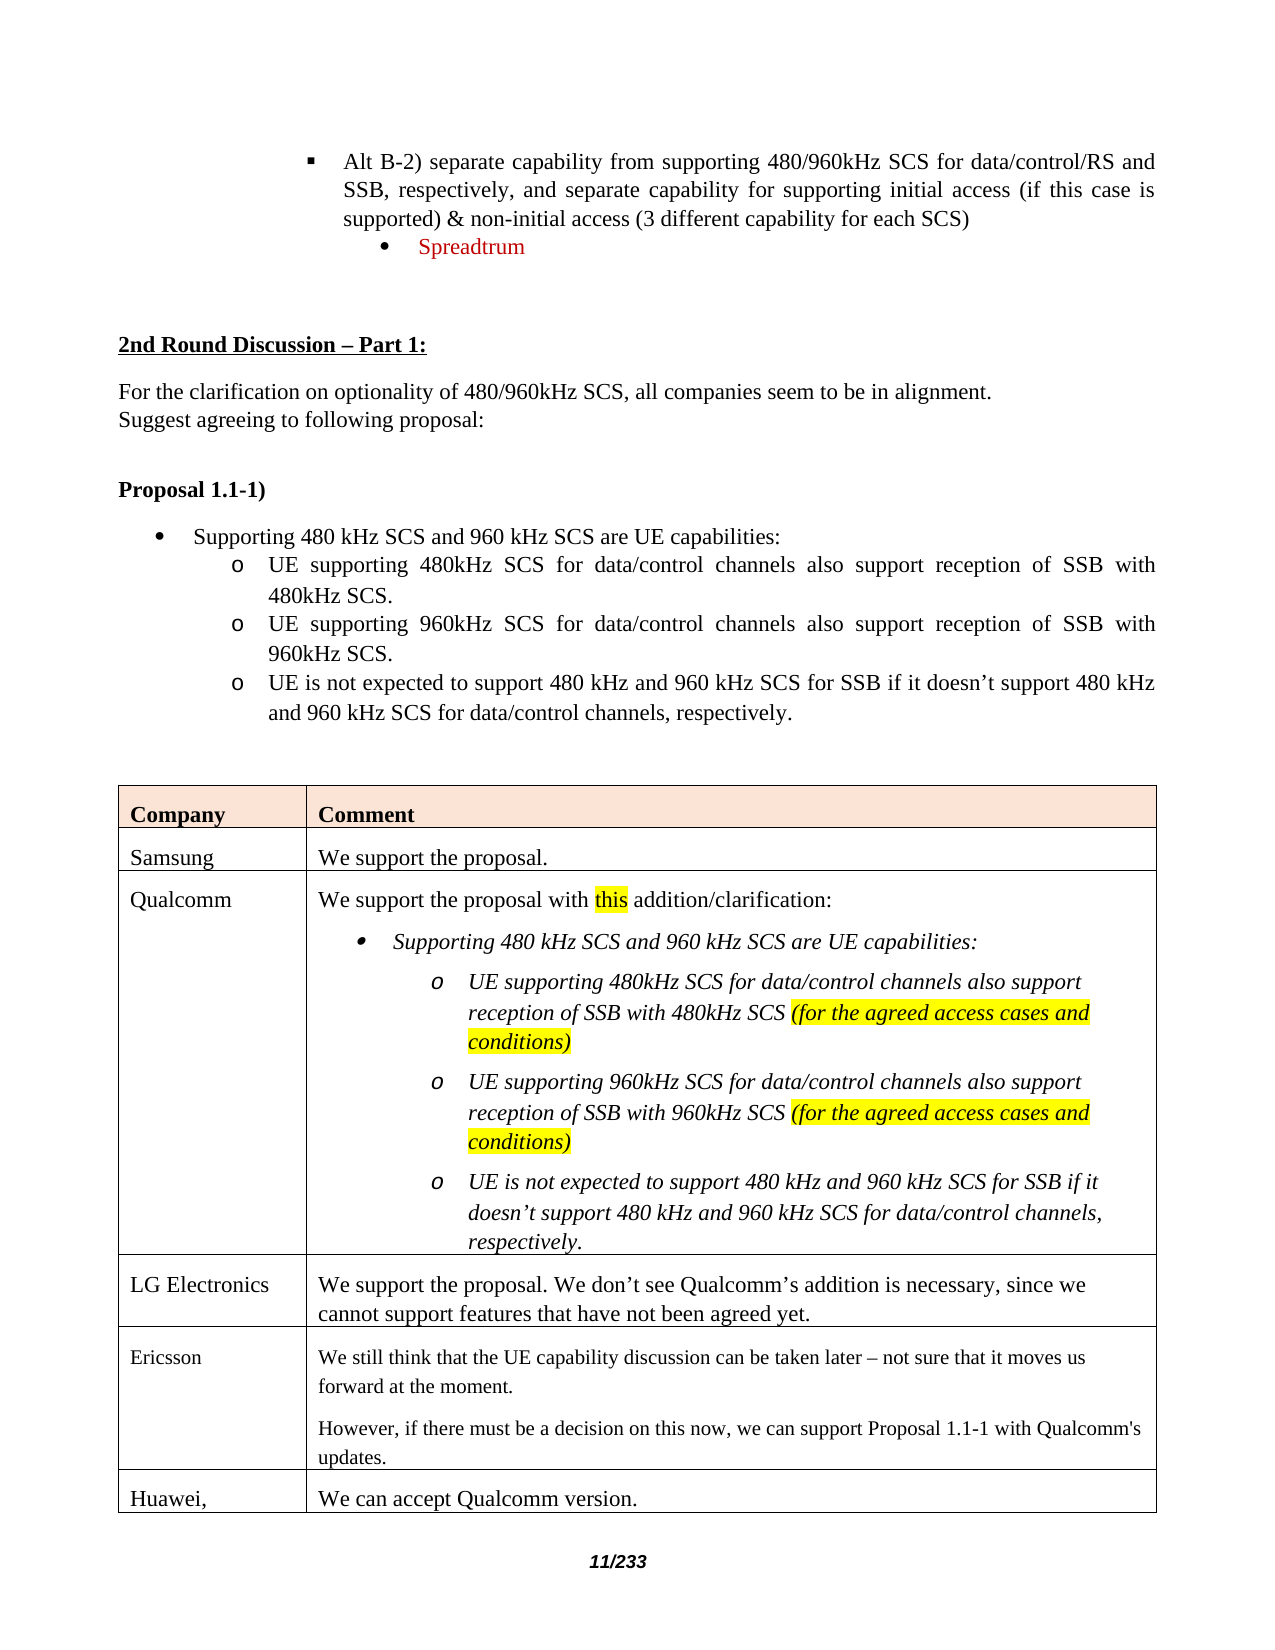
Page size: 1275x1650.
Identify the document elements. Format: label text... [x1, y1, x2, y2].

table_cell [307, 1470, 1156, 1512]
table_cell We support the proposal with this addition/clarification: Supporting 480 kHz SCS and 960 kHz SCS are UE capabilities: UE supporting 480kHz SCS for data/control channels also support reception of SSB with 480kHz SCS (for the agreed access cases and conditions) UE supporting 960kHz SCS for data/control channels also support reception of SSB with 960kHz SCS (for the agreed access cases and conditions) UE is not expected to support 480 kHz and 960 kHz SCS for SSB if it doesn’t support 480 kHz and 960 kHz SCS for data/control channels, respectively. [307, 871, 1156, 1254]
table_cell Ericsson [119, 1327, 306, 1469]
table_header Comment [307, 786, 1156, 827]
text Suggest agreeing to following proposal: [118, 406, 1157, 433]
table_cell LG Electronics [119, 1255, 306, 1326]
table_cell We support the proposal. [307, 828, 1156, 870]
table_cell We still think that the UE capability discussion can be taken later – not sure that it moves us forward at the moment. However, if there must be a decision on this now, we can support Proposal 1.1-1 with Qualcomm's updates. [307, 1327, 1156, 1469]
table_cell Huawei, HiSilicon [119, 1470, 306, 1512]
table_cell Samsung [119, 828, 306, 870]
list Spreadtrum [381, 233, 1157, 259]
table_header Company [119, 786, 306, 827]
subtitle Proposal 1.1-1) [118, 476, 1157, 502]
list UE supporting 480kHz SCS for data/control channels also support reception of SSB with 480kHz SCS. [231, 551, 1157, 608]
list Supporting 480 kHz SCS and 960 kHz SCS are UE capabilities: [156, 523, 1157, 549]
text For the clarification on optionality of 480/960kHz SCS, all companies seem to be in alignment. [118, 378, 1157, 404]
list Alt B-2) separate capability from supporting 480/960kHz SCS for data/control/RS and SSB, respectively, and separate capability for supporting initial access (if this case is supported) & non-initial access (3 different capability for each SCS) [306, 148, 1157, 231]
subtitle 2nd Round Discussion – Part 1: [118, 331, 1157, 357]
list UE supporting 960kHz SCS for data/control channels also support reception of SSB with 960kHz SCS. [231, 610, 1157, 667]
list UE is not expected to support 480 kHz and 960 kHz SCS for SSB if it doesn’t support 480 kHz and 960 kHz SCS for data/control channels, respectively. [231, 669, 1157, 726]
table_cell We support the proposal. We don’t see Qualcomm’s addition is necessary, since we cannot support features that have not been agreed yet. [307, 1255, 1156, 1326]
table_cell Qualcomm [119, 871, 306, 1254]
